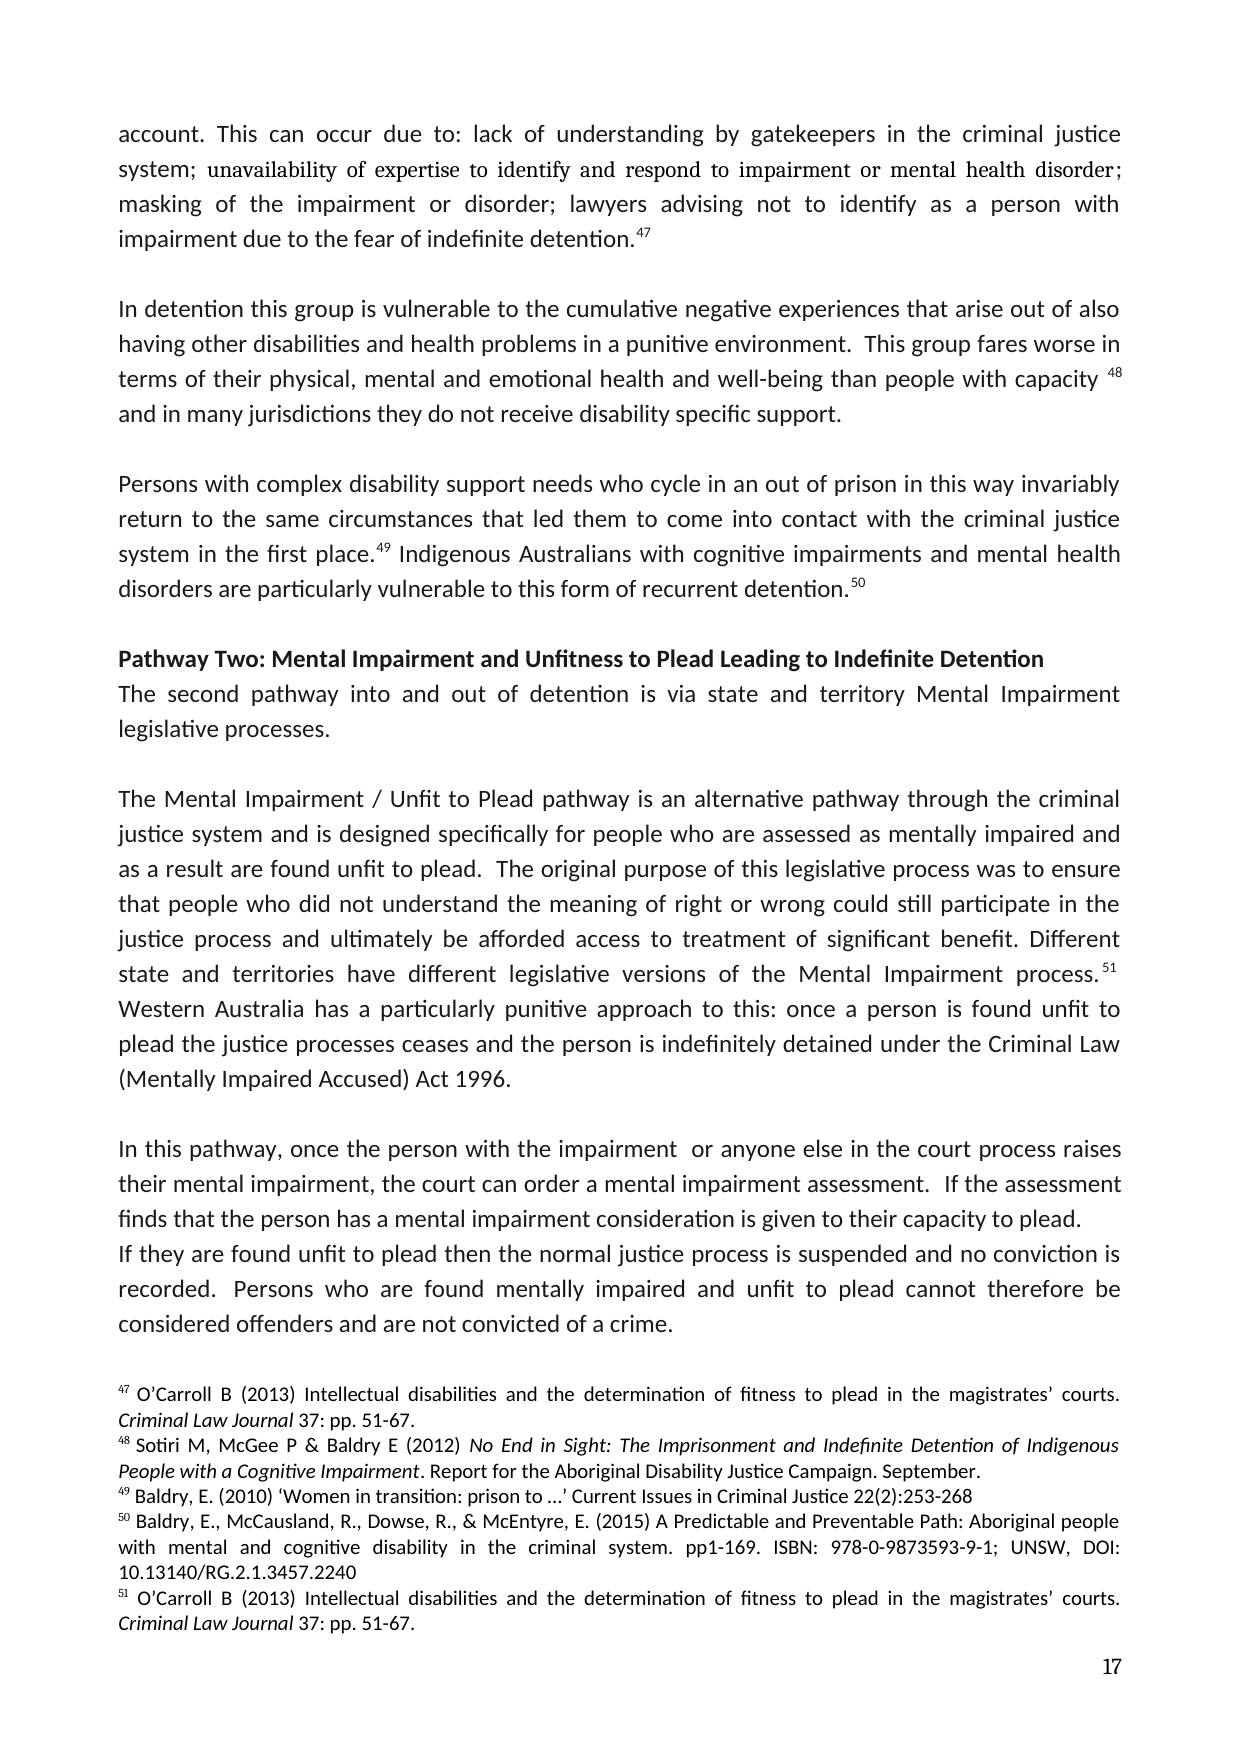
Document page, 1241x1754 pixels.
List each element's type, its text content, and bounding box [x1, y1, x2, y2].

text The Mental Impairment / Unfit to Plead pathway is an alternative pathway through the criminal justice system and is designed specifically for people who are assessed as mentally impaired and as a result are found unfit to plead. The original purpose of this legislative process was to ensure that people who did not understand the meaning of right or wrong could still participate in the justice process and ultimately be afforded access to treatment of significant benefit. Different state and territories have different legislative versions of the Mental Impairment process. Western Australia has a particularly punitive approach to this: once a person is found unfit to plead the justice processes ceases and the person is indefinitely detained under the Criminal Law (Mentally Impaired Accused) Act 1996. [118, 783, 1122, 1094]
text The second pathway into and out of detention is via state and territory Mental Impairment legislative processes. [118, 678, 1122, 744]
text Pathway Two: Mental Impairment and Unfitness to Plead Leading to Indefinite Detention [118, 643, 1122, 674]
text In this pathway, once the person with the impairment or anyone else in the court process raises their mental impairment, the court can order a mental impairment assessment. If the assessment finds that the person has a mental impairment consideration is given to their capacity to plead. [118, 1133, 1122, 1234]
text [118, 118, 1122, 254]
text If they are found unfit to plead then the normal justice process is suspended and no conviction is recorded. Persons who are found mentally impaired and unfit to plead cannot therefore be considered offenders and are not convicted of a crime. [118, 1238, 1122, 1339]
text In detention this group is vulnerable to the cumulative negative experiences that arise out of also having other disabilities and health problems in a punitive environment. This group fares worse in terms of their physical, mental and emotional health and well-being than people with capacity and in many jurisdictions they do not receive disability specific support. [118, 293, 1122, 429]
text Persons with complex disability support needs who cycle in an out of prison in this way invariably return to the same circumstances that led them to come into contact with the criminal justice system in the first place. Indigenous Australians with cognitive impairments and mental health disorders are particularly vulnerable to this form of recurrent detention. [118, 468, 1122, 604]
